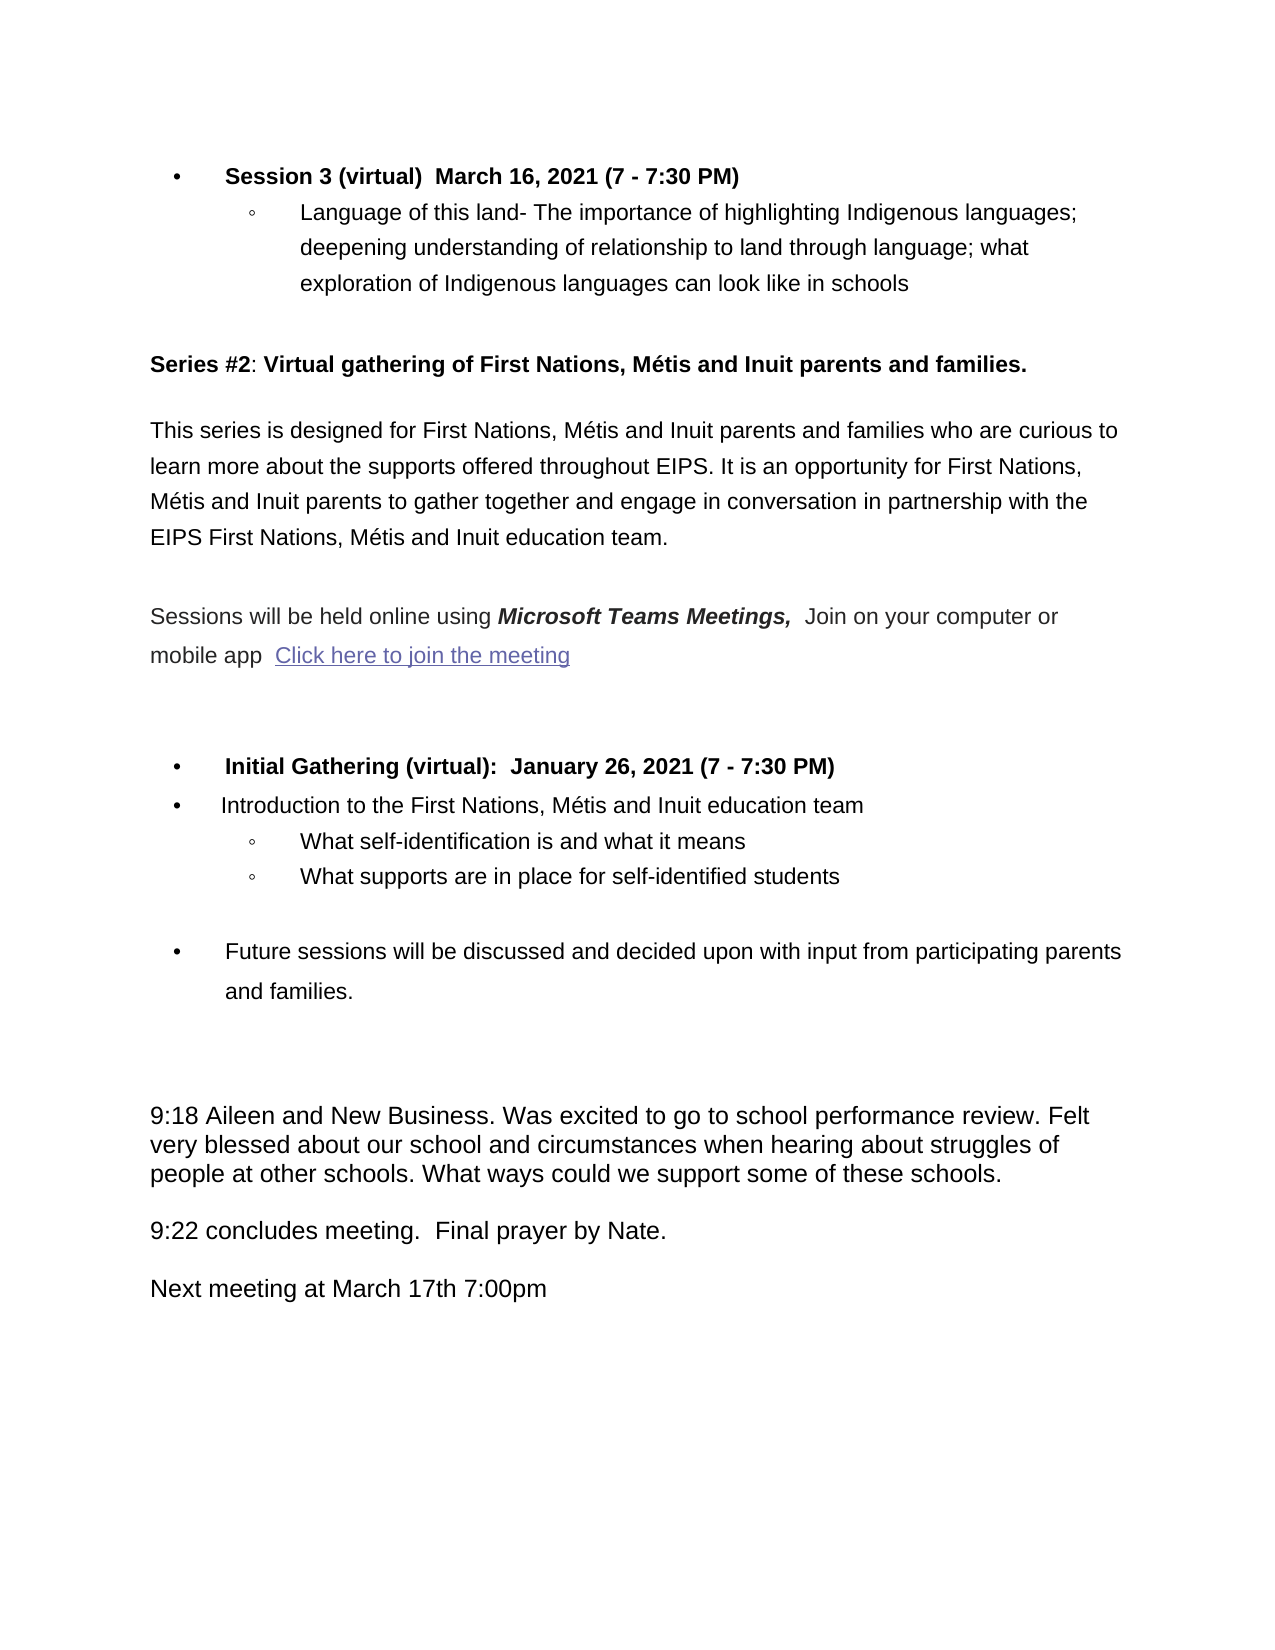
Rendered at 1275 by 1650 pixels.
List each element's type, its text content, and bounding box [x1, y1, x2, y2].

text Sessions will be held online using Microsoft Teams Meetings, Join on your computer or mobile app Click here to join the meeting [150, 589, 1125, 669]
list Session 3 (virtual) March 16, 2021 (7 - 7:30 PM) [173, 150, 1125, 189]
list Future sessions will be discussed and decided upon with input from participating parents and families. [173, 925, 1125, 1044]
list What self-identification is and what it means [248, 819, 1125, 854]
list Introduction to the First Nations, Métis and Inuit education team [173, 779, 1125, 819]
text This series is designed for First Nations, Métis and Inuit parents and families who are curious to learn more about the supports offered throughout EIPS. It is an opportunity for First Nations, Métis and Inuit parents to gather together and engage in conversation in partnership with the EIPS First Nations, Métis and Inuit education team. [150, 408, 1125, 550]
list What supports are in place for self-identified students [248, 854, 1125, 925]
text Series #2: Virtual gathering of First Nations, Métis and Inuit parents and families. [150, 331, 1125, 377]
text Next meeting at March 17th 7:00pm [150, 1274, 1125, 1302]
list Language of this land- The importance of highlighting Indigenous languages; deepening understanding of relationship to land through language; what exploration of Indigenous languages can look like in schools [248, 189, 1125, 331]
text 9:22 concludes meeting. Final prayer by Nate. [150, 1216, 1125, 1245]
list Initial Gathering (virtual): January 26, 2021 (7 - 7:30 PM) [173, 739, 1125, 779]
text 9:18 Aileen and New Business. Was excited to go to school performance review. Felt very blessed about our school and circumstances when hearing about struggles of people at other schools. What ways could we support some of these schools. [150, 1101, 1125, 1187]
